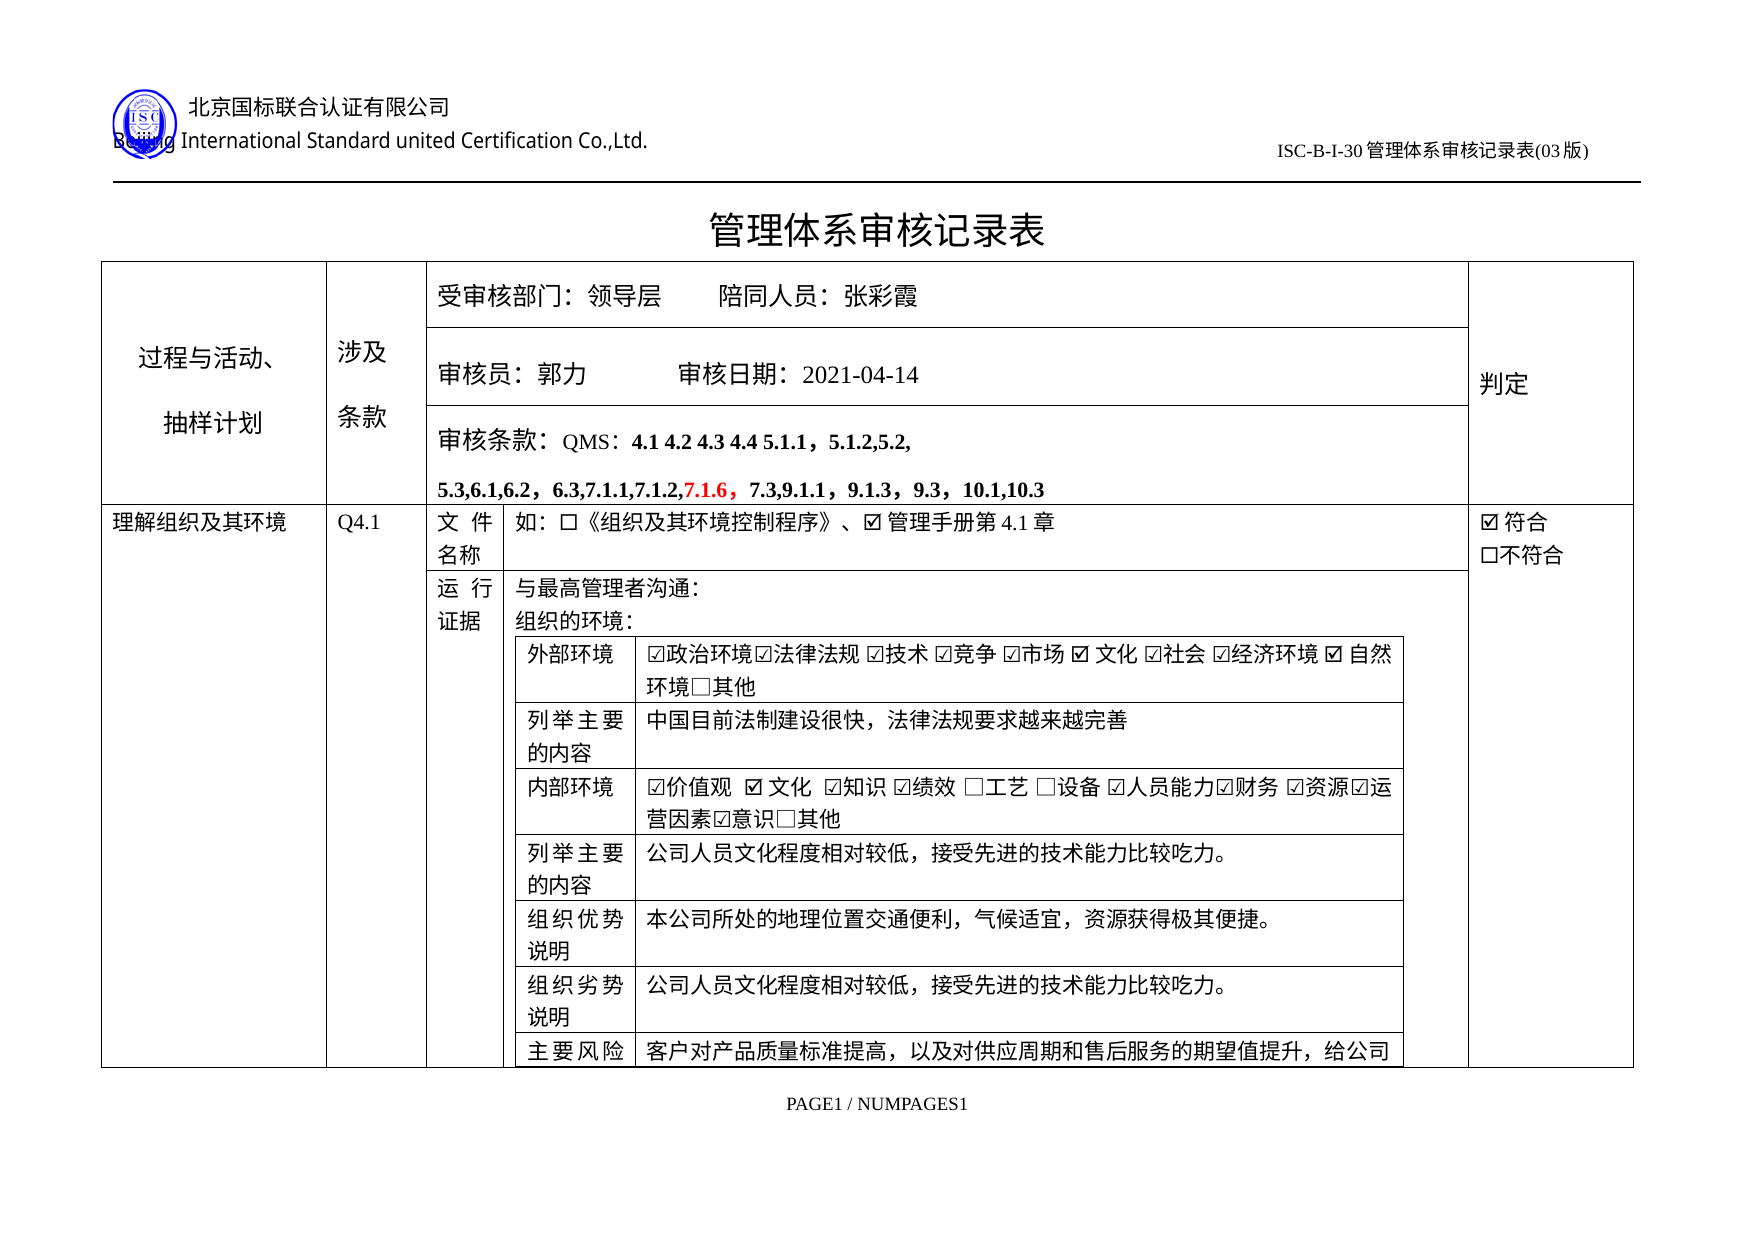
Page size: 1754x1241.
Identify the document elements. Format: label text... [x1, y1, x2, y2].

table_cell 文件名称 [427, 505, 503, 570]
table_cell 理解组织及其环境 [102, 505, 326, 1067]
table_cell 运行证据 [427, 571, 503, 1067]
picture [112, 89, 180, 158]
table_header 过程与活动、 抽样计划 [102, 262, 326, 504]
table_cell 符合 不符合 [1469, 505, 1633, 1067]
table_header 涉及 条款 [327, 262, 426, 504]
table_cell 与最高管理者沟通： 组织的环境： 主要证据体现在 《组织及其环境分析表》 《年度业务计划》 其他 [504, 571, 1468, 1067]
table_cell 审核条款：QMS：4.1 4.2 4.3 4.4 5.1.1，5.1.2,5.2, 5.3,6.1,6.2，6.3,7.1.1,7.1.2,7.1.6，7.3,9.1.1，9.1.3，9.3，10.1,10.3 [427, 406, 1468, 504]
table_cell Q4.1 [327, 505, 426, 1067]
table_cell 如：《组织及其环境控制程序》、管理手册第4.1章 [504, 505, 1468, 570]
table_cell 审核员：郭力 审核日期：2021-04-14 [427, 328, 1468, 405]
table_header 判定 [1469, 262, 1633, 504]
table_header 受审核部门：领导层 陪同人员：张彩霞 [427, 262, 1468, 327]
text 管理体系审核记录表 [112, 196, 1641, 261]
